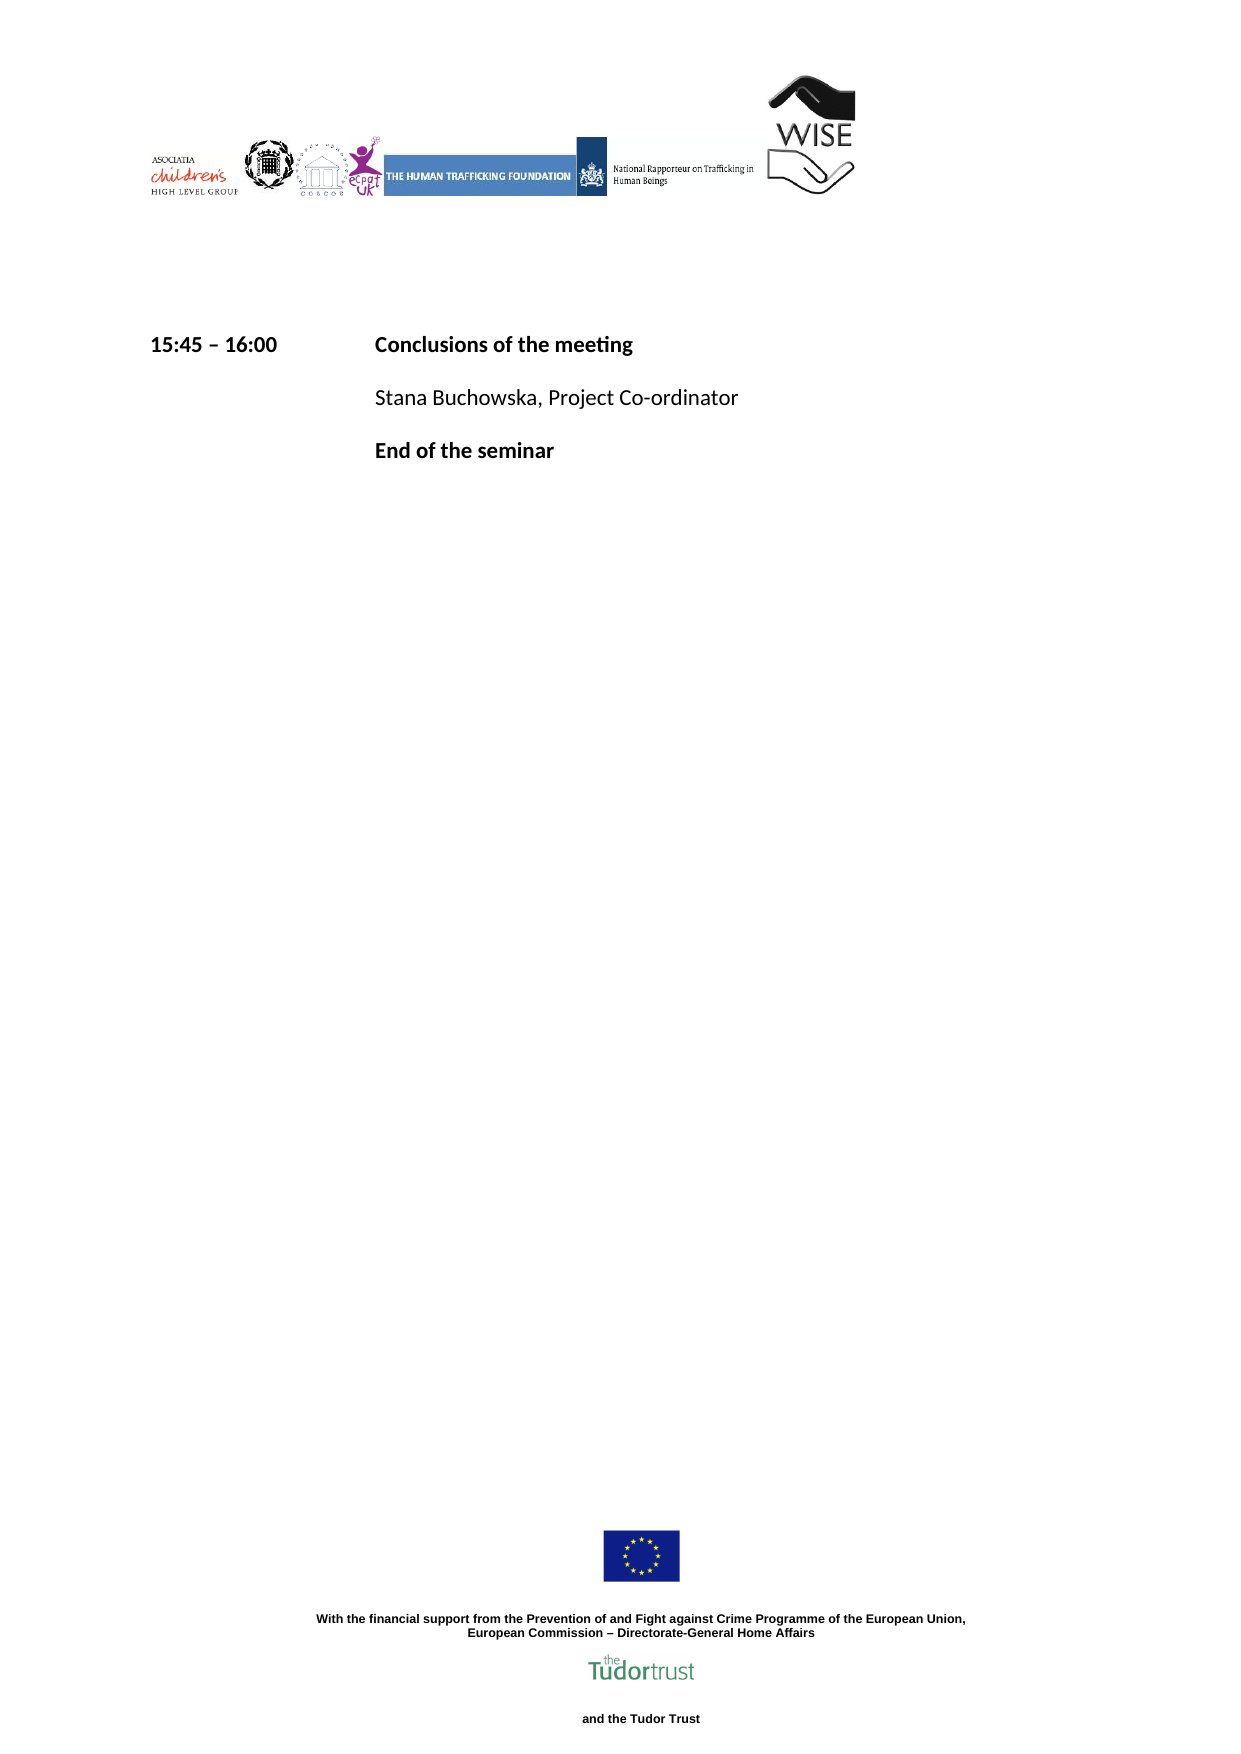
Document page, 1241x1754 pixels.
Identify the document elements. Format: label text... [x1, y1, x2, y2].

text End of the seminar [150, 436, 1090, 464]
picture [150, 73, 857, 196]
picture [588, 1654, 695, 1680]
text Stana Buchowska, Project Co-ordinator [300, 383, 1090, 411]
picture [602, 1529, 681, 1583]
text 15:45 – 16:00 Conclusions of the meeting [150, 330, 1090, 358]
